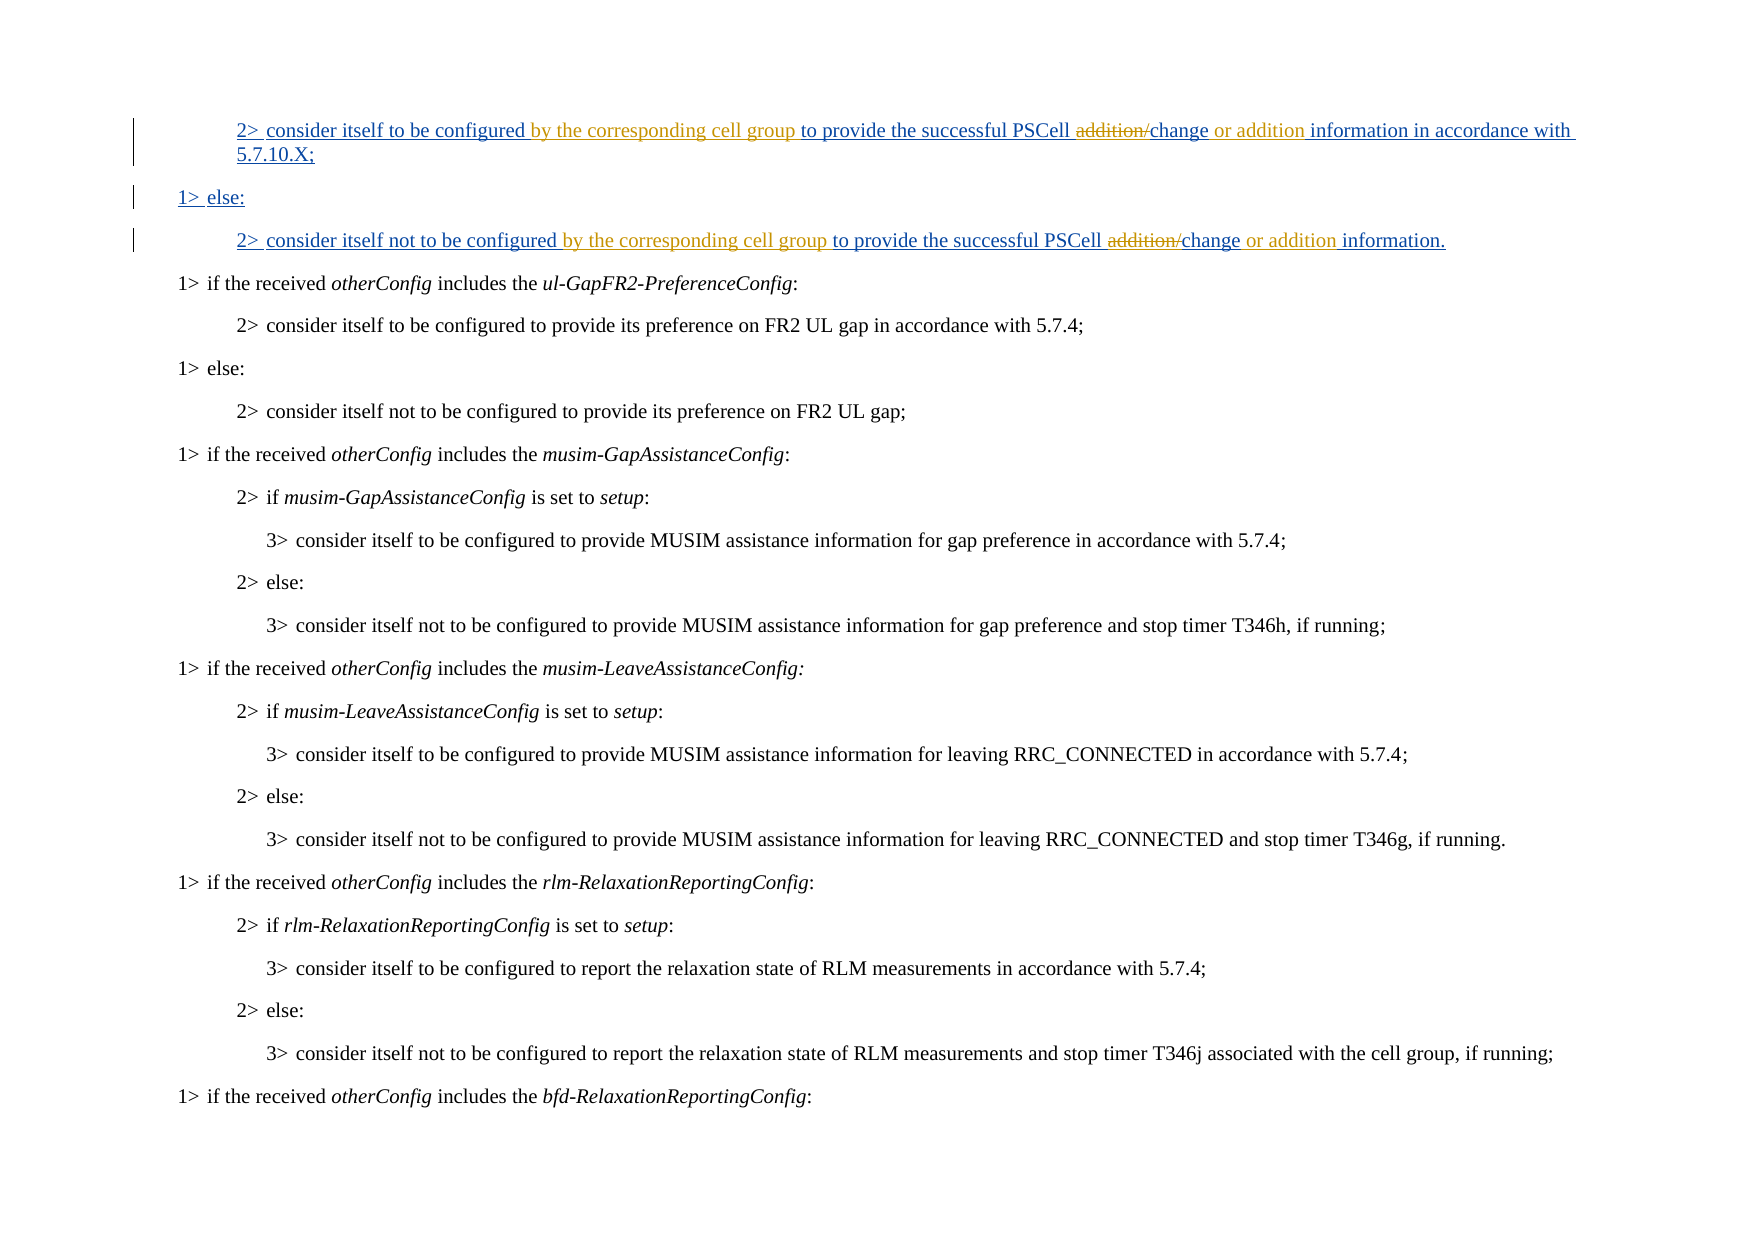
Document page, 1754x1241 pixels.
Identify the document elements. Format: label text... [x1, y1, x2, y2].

text 2> else: [236, 784, 1636, 808]
text 3> consider itself not to be configured to provide MUSIM assistance information for gap preference and stop timer T346h, if running; [266, 613, 1636, 637]
text 2> consider itself to be configured to provide its preference on FR2 UL gap in accordance with 5.7.4; [236, 313, 1636, 337]
text 3> consider itself to be configured to provide MUSIM assistance information for gap preference in accordance with 5.7.4; [266, 527, 1636, 552]
text 1> if the received otherConfig includes the ul-GapFR2-PreferenceConfig: [177, 271, 1636, 295]
text 1> if the received otherConfig includes the musim-LeaveAssistanceConfig: [177, 656, 1636, 680]
text 2> if musim-GapAssistanceConfig is set to setup: [236, 485, 1636, 509]
text 1> if the received otherConfig includes the rlm-RelaxationReportingConfig: [177, 870, 1636, 894]
text 1> else: [177, 356, 1636, 380]
text 3> consider itself to be configured to provide MUSIM assistance information for leaving RRC_CONNECTED in accordance with 5.7.4; [266, 742, 1636, 766]
text 3> consider itself not to be configured to report the relaxation state of RLM measurements and stop timer T346j associated with the cell group, if running; [266, 1041, 1636, 1065]
text 1> if the received otherConfig includes the musim-GapAssistanceConfig: [177, 442, 1636, 466]
text 2> else: [236, 570, 1636, 594]
text 2> if musim-LeaveAssistanceConfig is set to setup: [236, 699, 1636, 723]
text 2> else: [236, 998, 1636, 1022]
text 3> consider itself not to be configured to provide MUSIM assistance information for leaving RRC_CONNECTED and stop timer T346g, if running. [266, 827, 1636, 851]
text 2> if rlm-RelaxationReportingConfig is set to setup: [236, 913, 1636, 937]
text 1> if the received otherConfig includes the bfd-RelaxationReportingConfig: [177, 1084, 1636, 1108]
text 2> consider itself not to be configured to provide its preference on FR2 UL gap; [236, 399, 1636, 423]
text 3> consider itself to be configured to report the relaxation state of RLM measurements in accordance with 5.7.4; [266, 956, 1636, 980]
